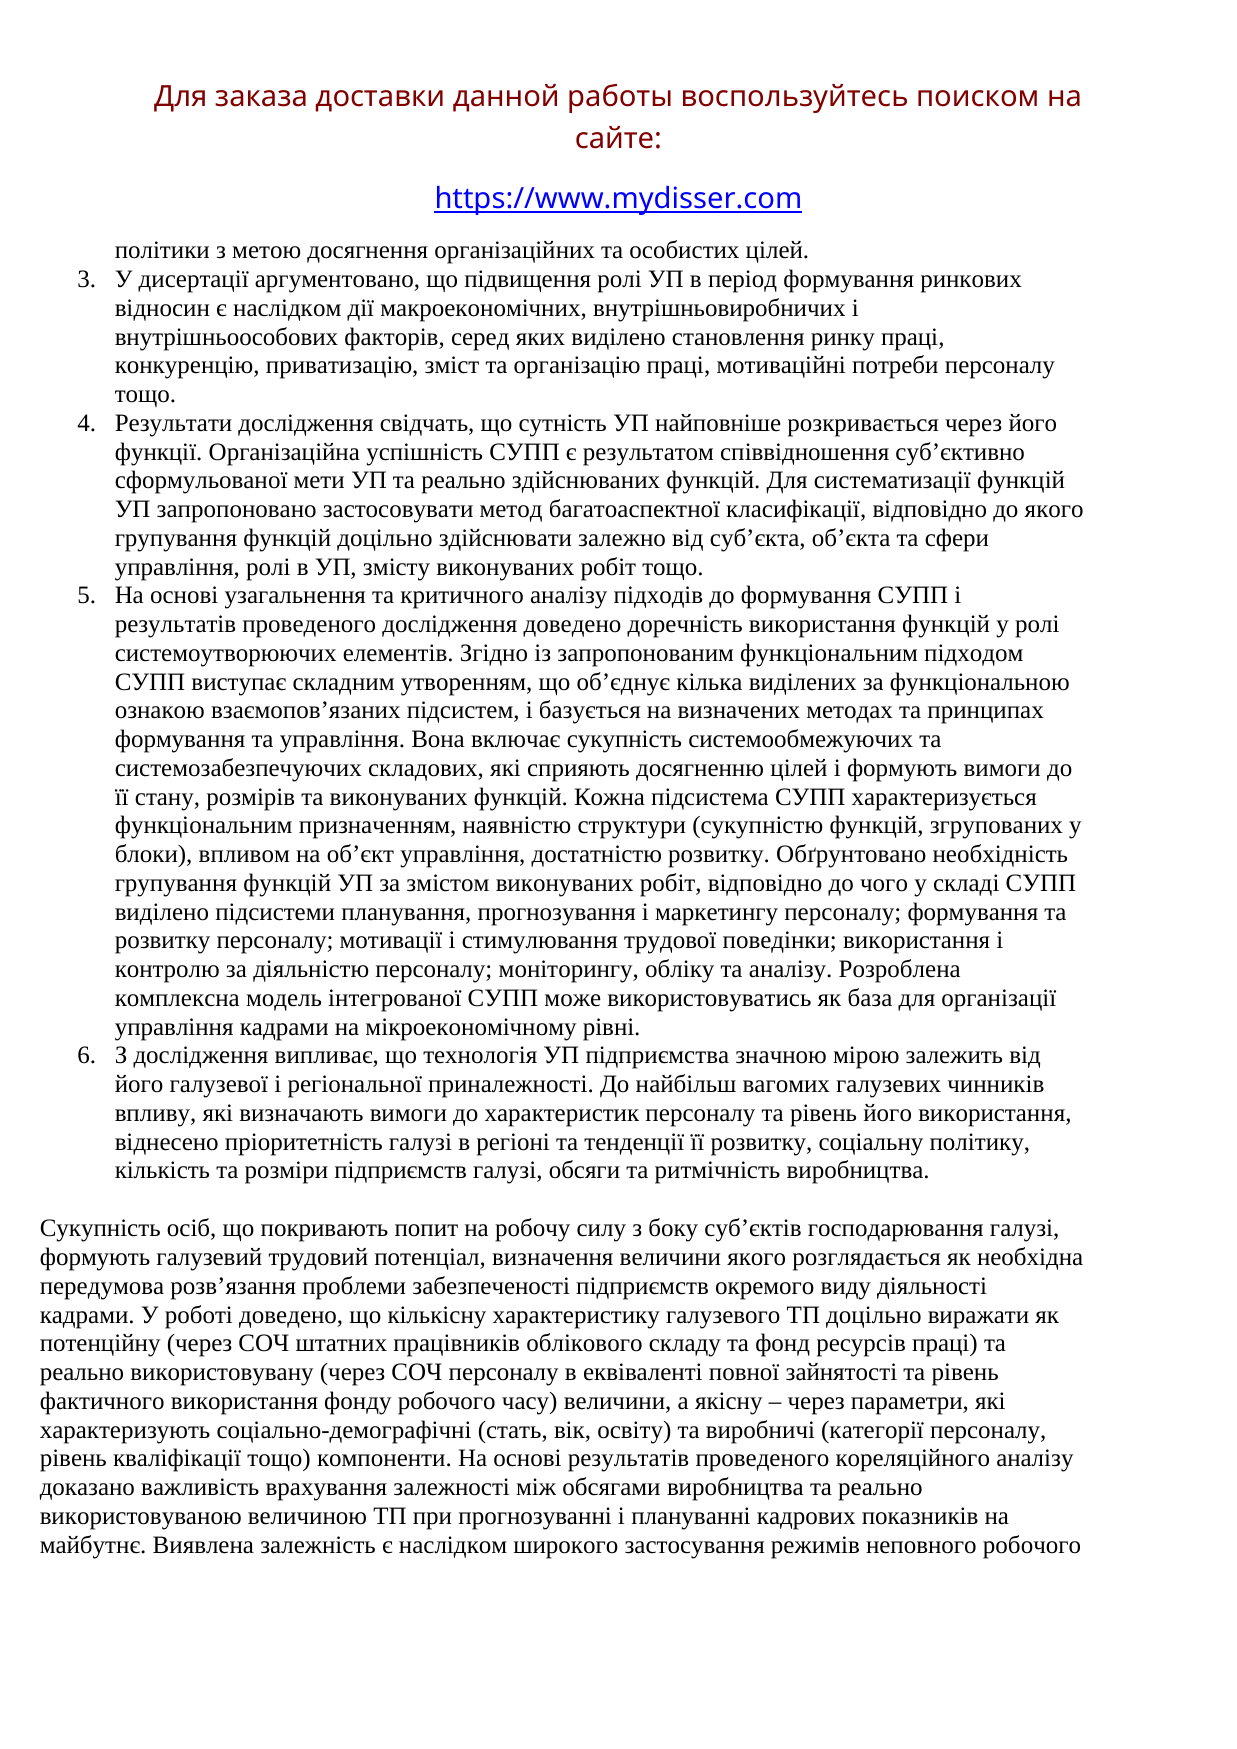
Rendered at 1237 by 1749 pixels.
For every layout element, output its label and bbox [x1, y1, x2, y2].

table_cell [40, 236, 1086, 1558]
